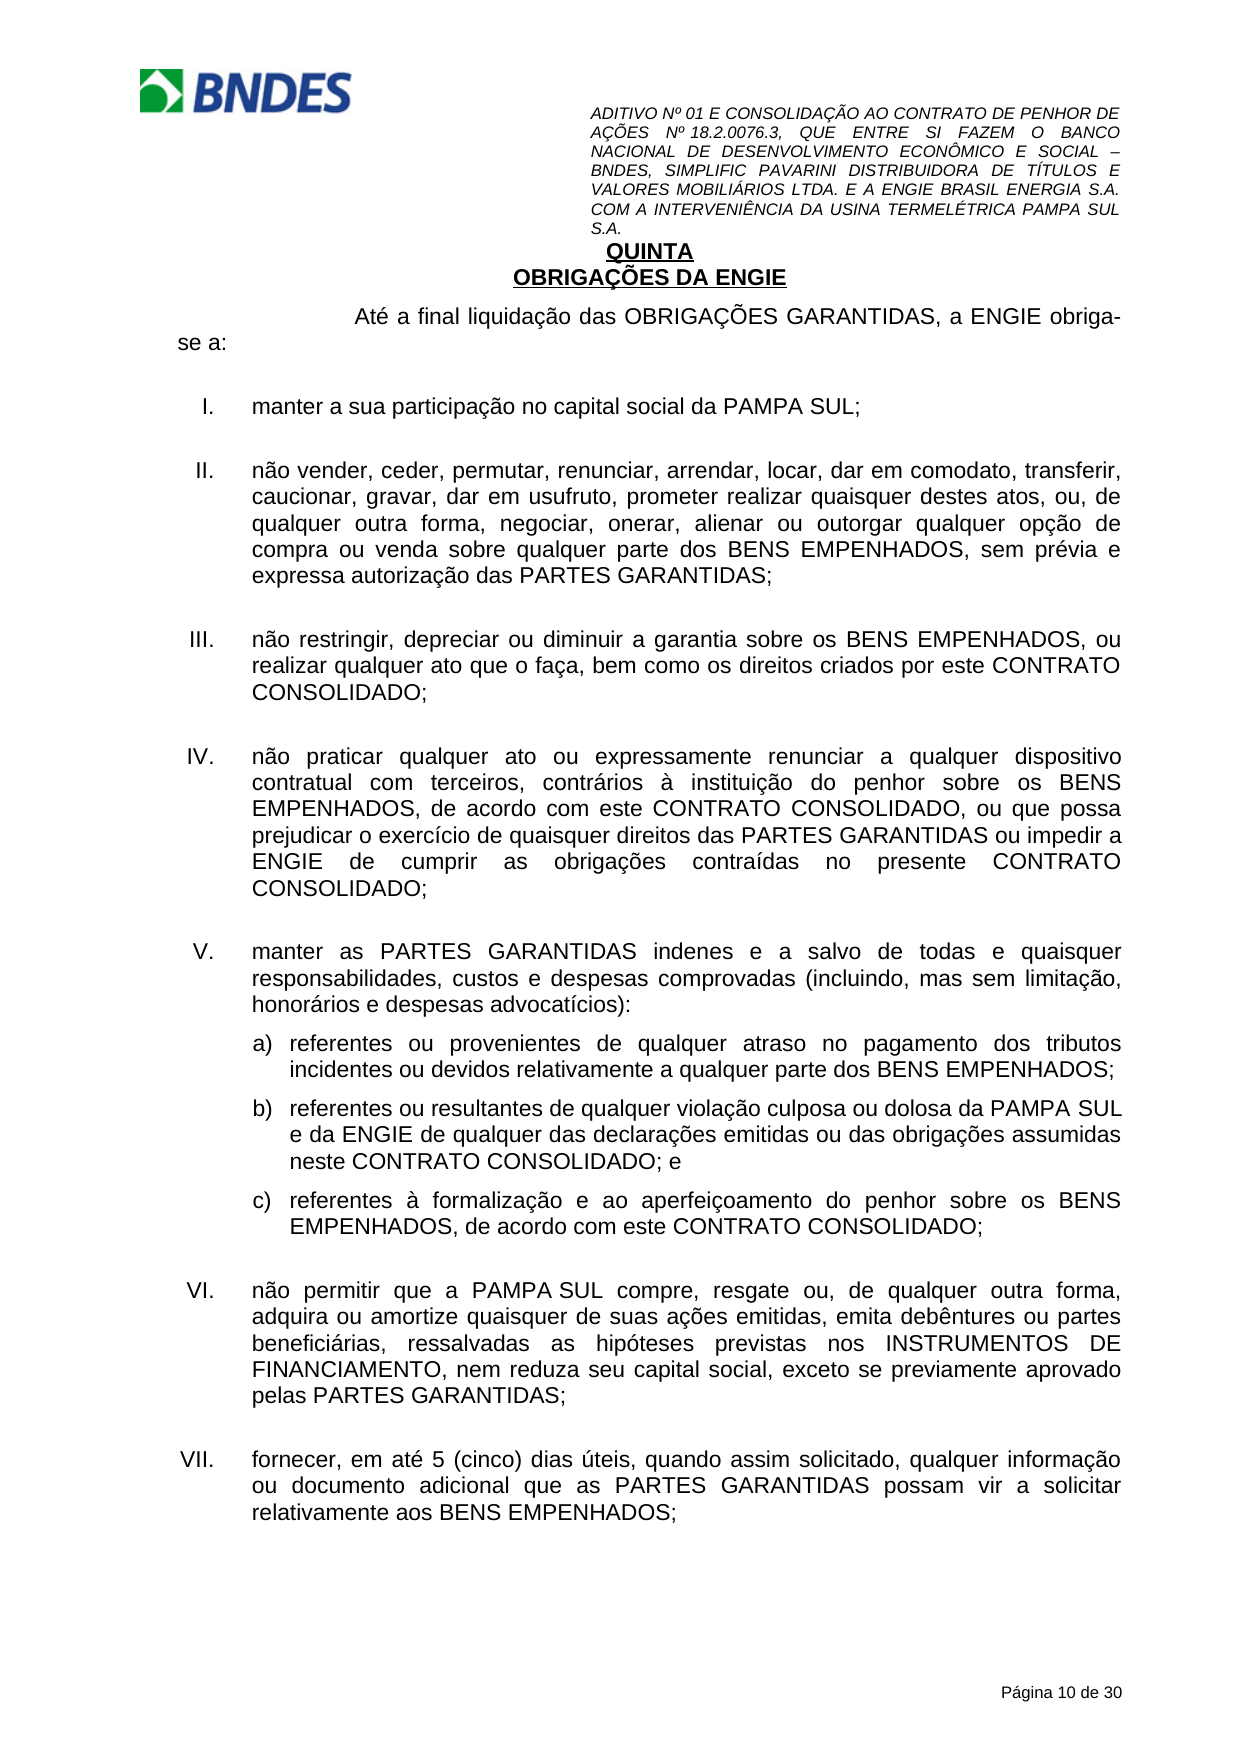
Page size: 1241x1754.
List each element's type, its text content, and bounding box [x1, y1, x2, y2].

list manter a sua participação no capital social da PAMPA SUL; [214, 393, 1122, 419]
text Até a final liquidação das OBRIGAÇÕES GARANTIDAS, a ENGIE obriga-se a: [177, 303, 1122, 356]
list manter as PARTES GARANTIDAS indenes e a salvo de todas e quaisquer responsabilidades, custos e despesas comprovadas (incluindo, mas sem limitação, honorários e despesas advocatícios): [214, 938, 1122, 1017]
list fornecer, em até 5 (cinco) dias úteis, quando assim solicitado, qualquer informação ou documento adicional que as PARTES GARANTIDAS possam vir a solicitar relativamente aos BENS EMPENHADOS; [214, 1446, 1122, 1525]
list não permitir que a PAMPA SUL compre, resgate ou, de qualquer outra forma, adquira ou amortize quaisquer de suas ações emitidas, emita debêntures ou partes beneficiárias, ressalvadas as hipóteses previstas nos INSTRUMENTOS DE FINANCIAMENTO, nem reduza seu capital social, exceto se previamente aprovado pelas PARTES GARANTIDAS; [214, 1277, 1122, 1409]
list não praticar qualquer ato ou expressamente renunciar a qualquer dispositivo contratual com terceiros, contrários à instituição do penhor sobre os BENS EMPENHADOS, de acordo com este CONTRATO CONSOLIDADO, ou que possa prejudicar o exercício de quaisquer direitos das PARTES GARANTIDAS ou impedir a ENGIE de cumprir as obrigações contraídas no presente CONTRATO CONSOLIDADO; [214, 743, 1122, 901]
list não vender, ceder, permutar, renunciar, arrendar, locar, dar em comodato, transferir, caucionar, gravar, dar em usufruto, prometer realizar quaisquer destes atos, ou, de qualquer outra forma, negociar, onerar, alienar ou outorgar qualquer opção de compra ou venda sobre qualquer parte dos BENS EMPENHADOS, sem prévia e expressa autorização das PARTES GARANTIDAS; [214, 457, 1122, 589]
picture [140, 69, 353, 115]
list referentes ou resultantes de qualquer violação culposa ou dolosa da PAMPA SUL e da ENGIE de qualquer das declarações emitidas ou das obrigações assumidas neste CONTRATO CONSOLIDADO; e [252, 1095, 1122, 1174]
list não restringir, depreciar ou diminuir a garantia sobre os BENS EMPENHADOS, ou realizar qualquer ato que o faça, bem como os direitos criados por este CONTRATO CONSOLIDADO; [214, 626, 1122, 705]
list referentes à formalização e ao aperfeiçoamento do penhor sobre os BENS EMPENHADOS, de acordo com este CONTRATO CONSOLIDADO; [252, 1187, 1122, 1239]
subtitle QUINTA OBRIGAÇÕES DA ENGIE [177, 238, 1122, 290]
list referentes ou provenientes de qualquer atraso no pagamento dos tributos incidentes ou devidos relativamente a qualquer parte dos BENS EMPENHADOS; [252, 1030, 1122, 1083]
